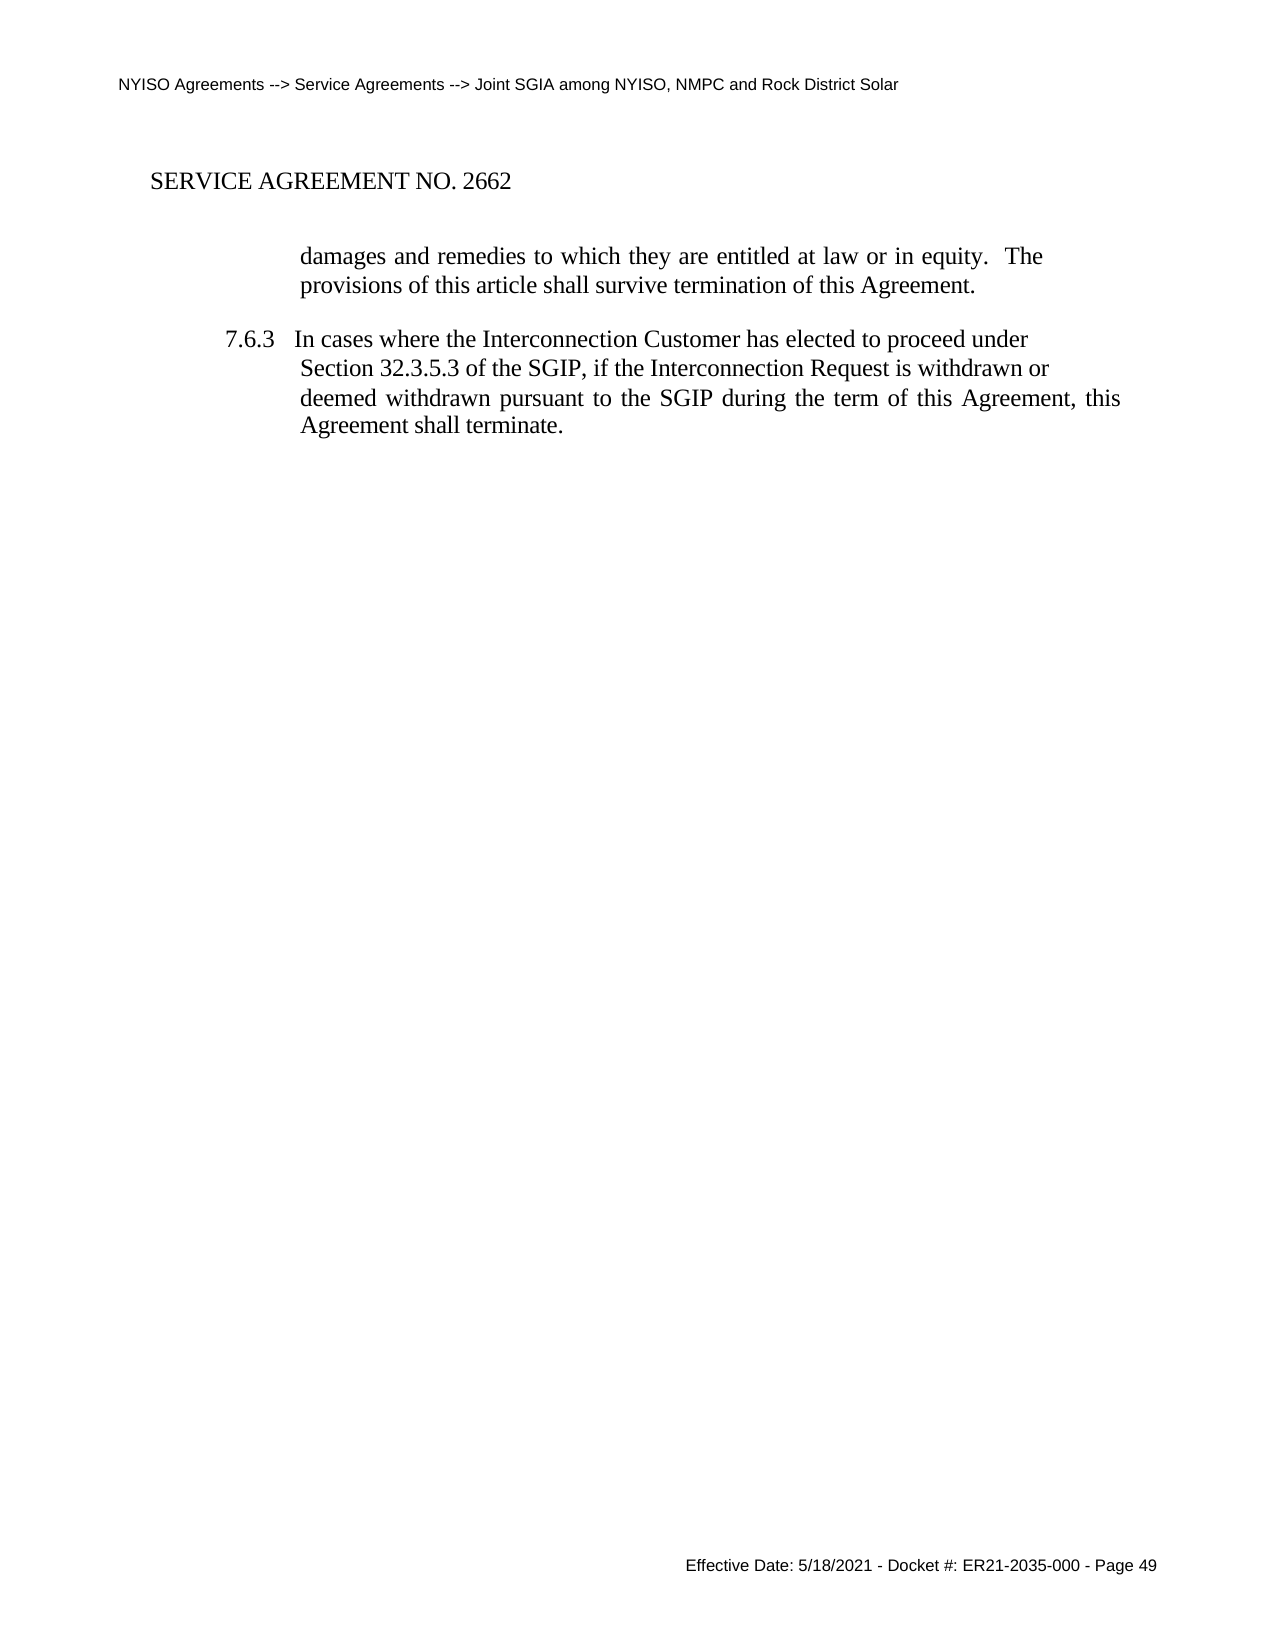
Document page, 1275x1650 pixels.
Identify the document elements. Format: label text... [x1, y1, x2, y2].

text SERVICE AGREEMENT NO. 2662 [150, 166, 1275, 195]
text deemed withdrawn pursuant to the SGIP during the term of this Agreement, this Agreement shall terminate. [300, 384, 1122, 438]
text Section 32.3.5.3 of the SGIP, if the Interconnection Request is withdrawn or [300, 354, 1275, 382]
text damages and remedies to which they are entitled at law or in equity. The provisions of this article shall survive termination of this Agreement. [300, 241, 1052, 299]
text 7.6.3 In cases where the Interconnection Customer has elected to proceed under [225, 324, 1275, 353]
